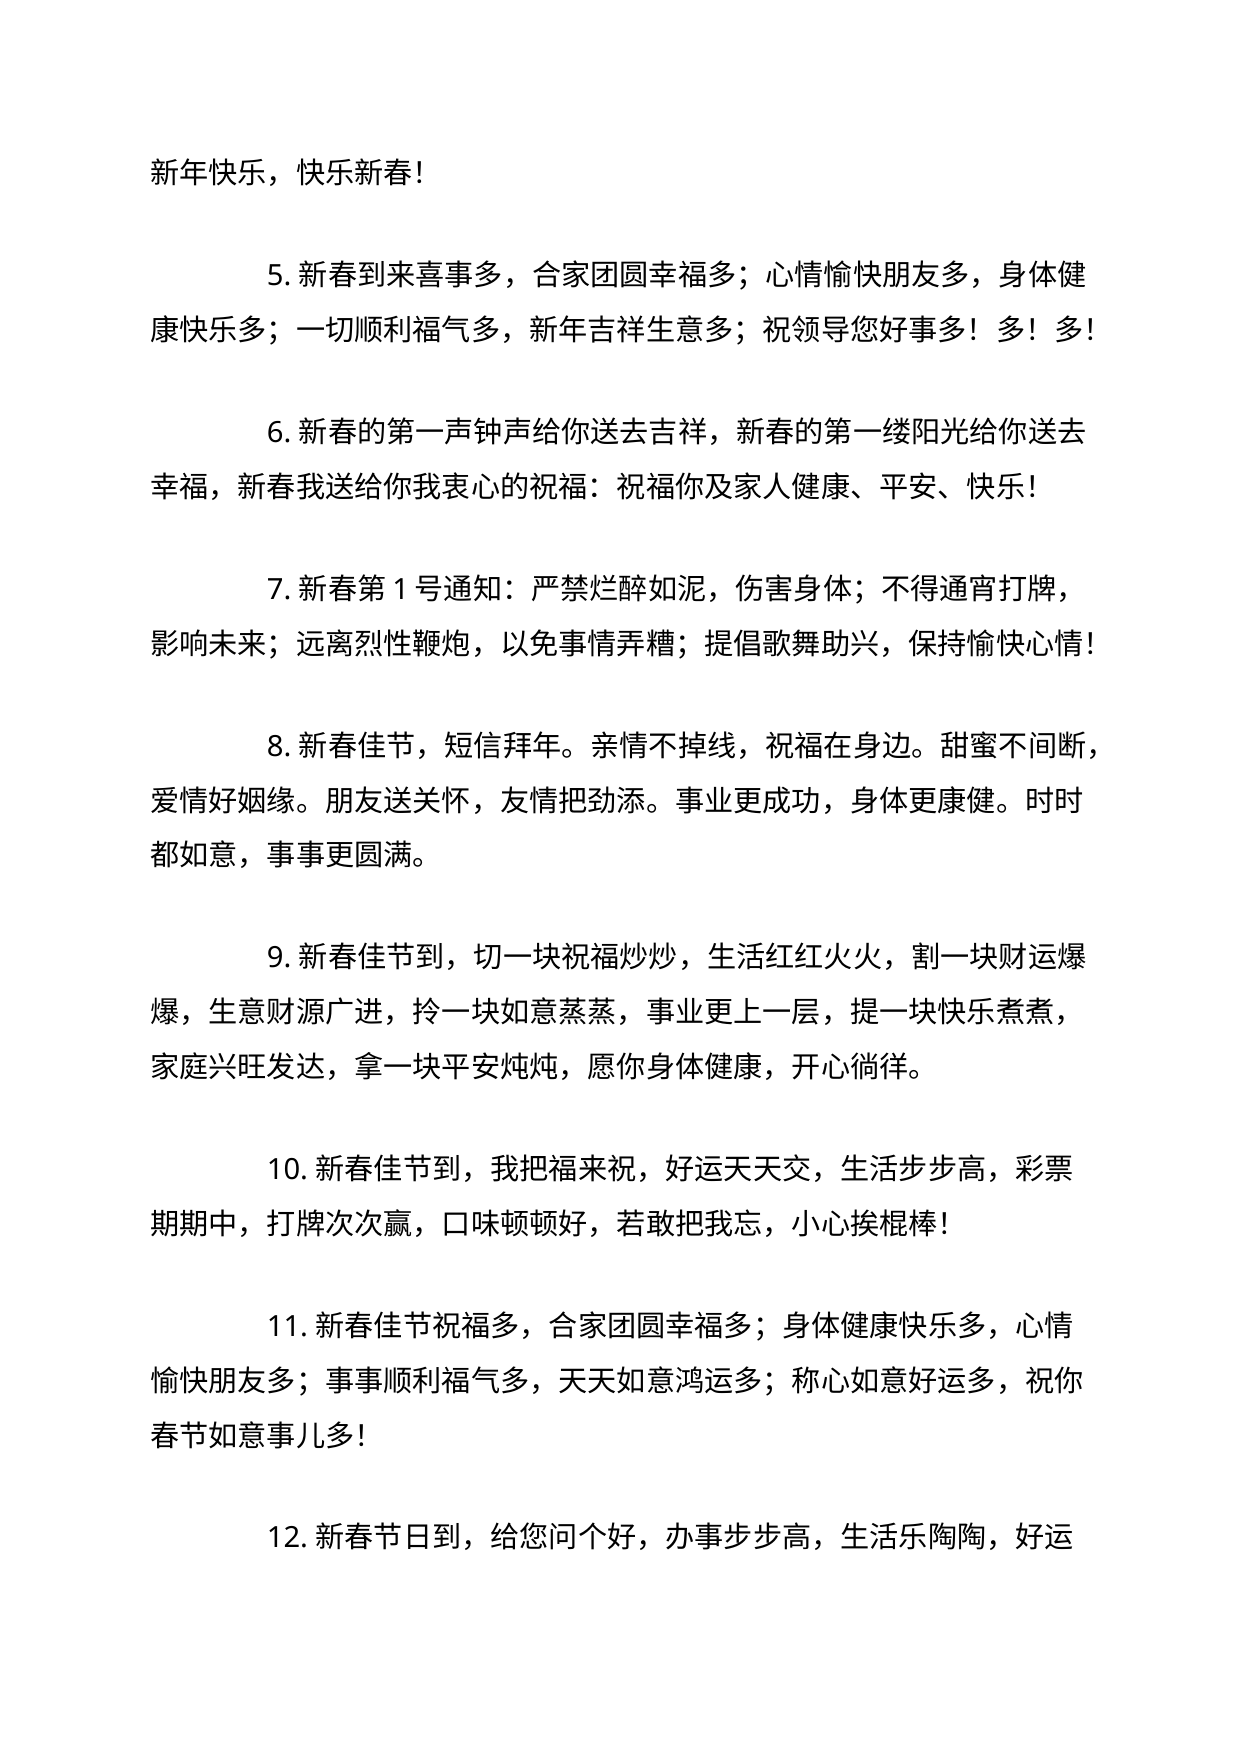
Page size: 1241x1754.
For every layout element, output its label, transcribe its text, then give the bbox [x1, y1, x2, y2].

text 9. 新春佳节到，切一块祝福炒炒，生活红红火火，割一块财运爆爆，生意财源广进，拎一块如意蒸蒸，事业更上一层，提一块快乐煮煮，家庭兴旺发达，拿一块平安炖炖，愿你身体健康，开心徜徉。 [150, 934, 1090, 1086]
text 8. 新春佳节，短信拜年。亲情不掉线，祝福在身边。甜蜜不间断，爱情好姻缘。朋友送关怀，友情把劲添。事业更成功，身体更康健。时时都如意，事事更圆满。 [150, 722, 1090, 874]
text 7. 新春第1号通知：严禁烂醉如泥，伤害身体；不得通宵打牌，影响未来；远离烈性鞭炮，以免事情弄糟；提倡歌舞助兴，保持愉快心情！ [150, 565, 1090, 663]
text 6. 新春的第一声钟声给你送去吉祥，新春的第一缕阳光给你送去幸福，新春我送给你我衷心的祝福：祝福你及家人健康、平安、快乐！ [150, 408, 1090, 506]
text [150, 150, 1090, 192]
text 11. 新春佳节祝福多，合家团圆幸福多；身体健康快乐多，心情愉快朋友多；事事顺利福气多，天天如意鸿运多；称心如意好运多，祝你春节如意事儿多！ [150, 1302, 1090, 1454]
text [150, 1514, 1090, 1556]
text 10. 新春佳节到，我把福来祝，好运天天交，生活步步高，彩票期期中，打牌次次赢，口味顿顿好，若敢把我忘，小心挨棍棒！ [150, 1145, 1090, 1243]
text 5. 新春到来喜事多，合家团圆幸福多；心情愉快朋友多，身体健康快乐多；一切顺利福气多，新年吉祥生意多；祝领导您好事多！多！多！ [150, 252, 1090, 349]
